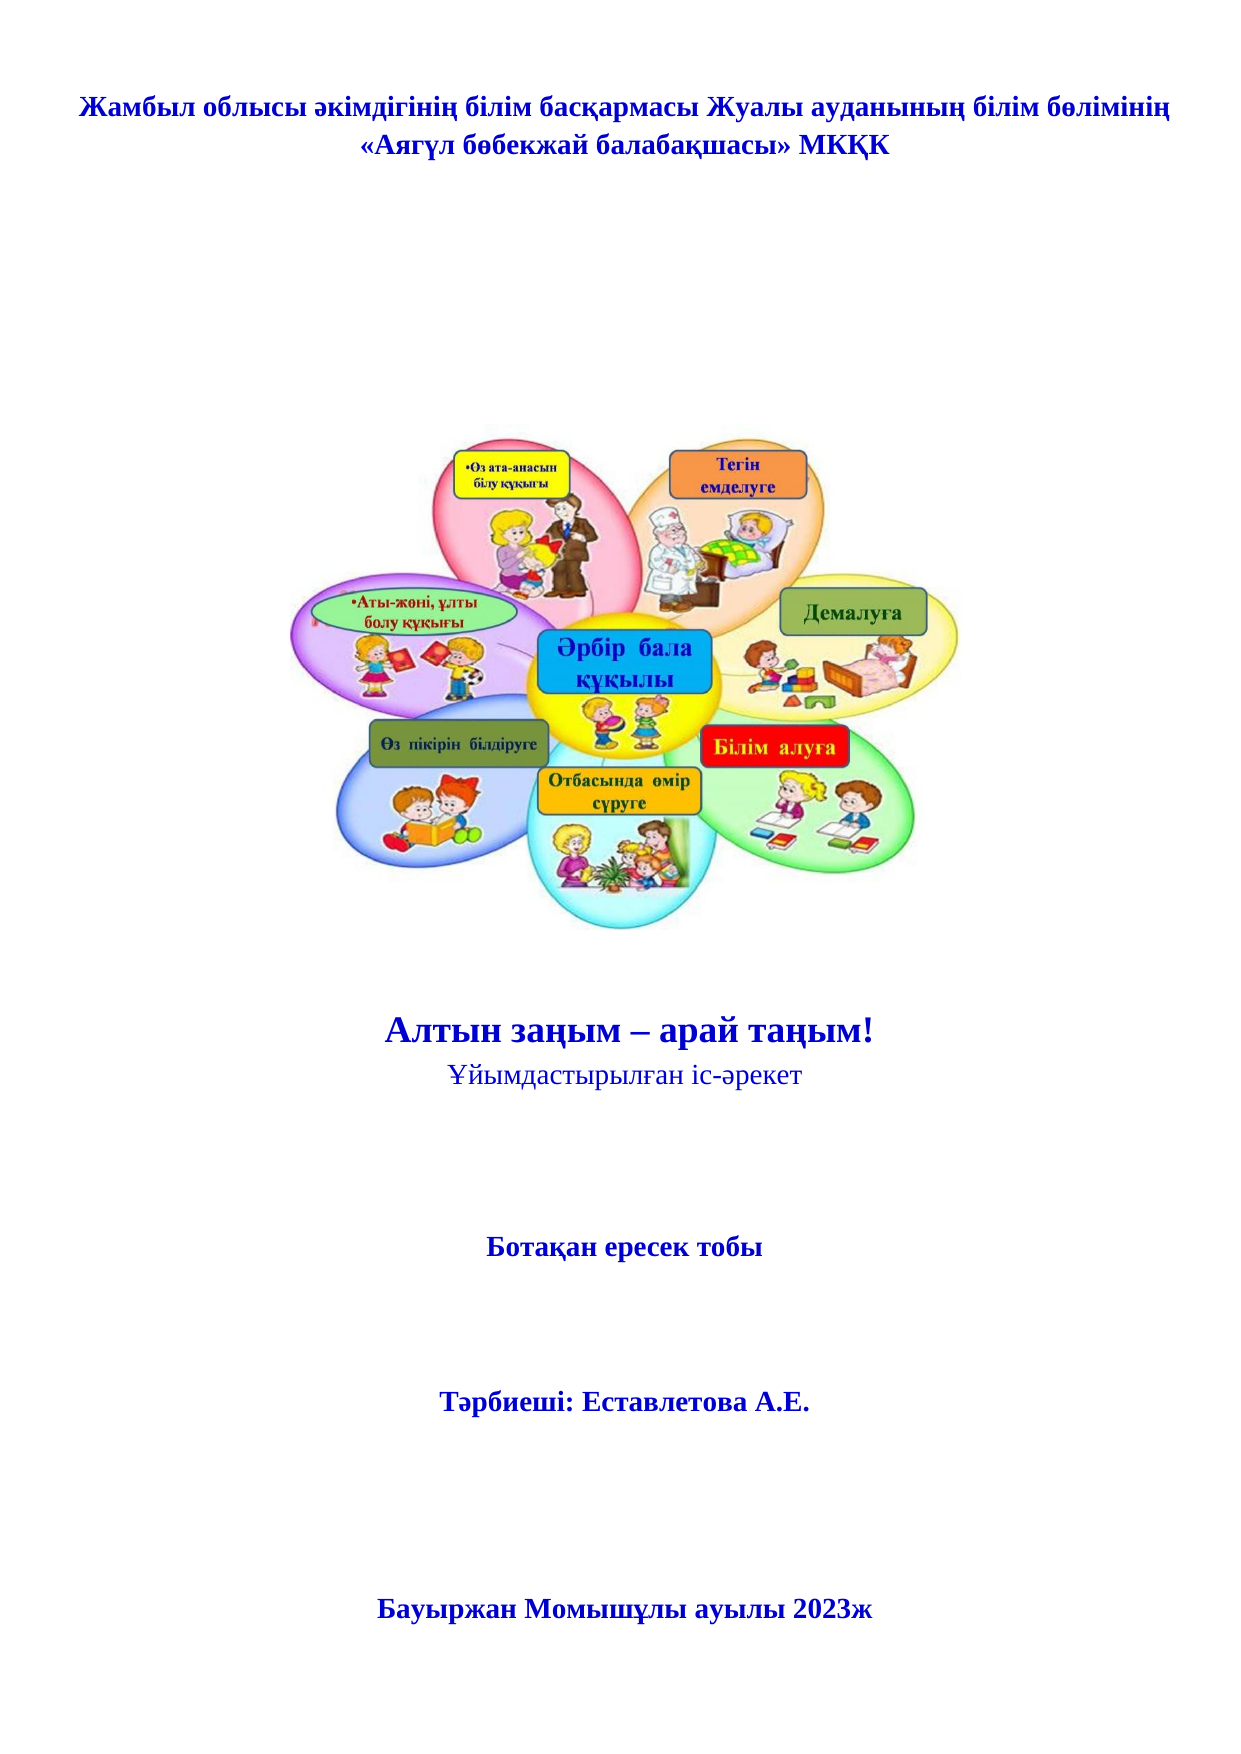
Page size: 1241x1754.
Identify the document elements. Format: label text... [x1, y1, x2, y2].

text Ботақан ересек тобы [74, 1229, 1175, 1263]
text Ұйымдастырылған іс-әрекет [74, 1057, 1175, 1091]
text Алтын заңым – арай таңым! [74, 1008, 1175, 1051]
picture [290, 424, 964, 930]
text Жамбыл облысы әкімдігінің білім басқармасы Жуалы ауданының білім бөлімінің «Аягүл бөбекжай балабақшасы» МКҚК [74, 89, 1175, 161]
text Бауыржан Момышұлы ауылы 2023ж [74, 1591, 1175, 1624]
text Тәрбиеші: Еставлетова А.Е. [74, 1384, 1175, 1417]
